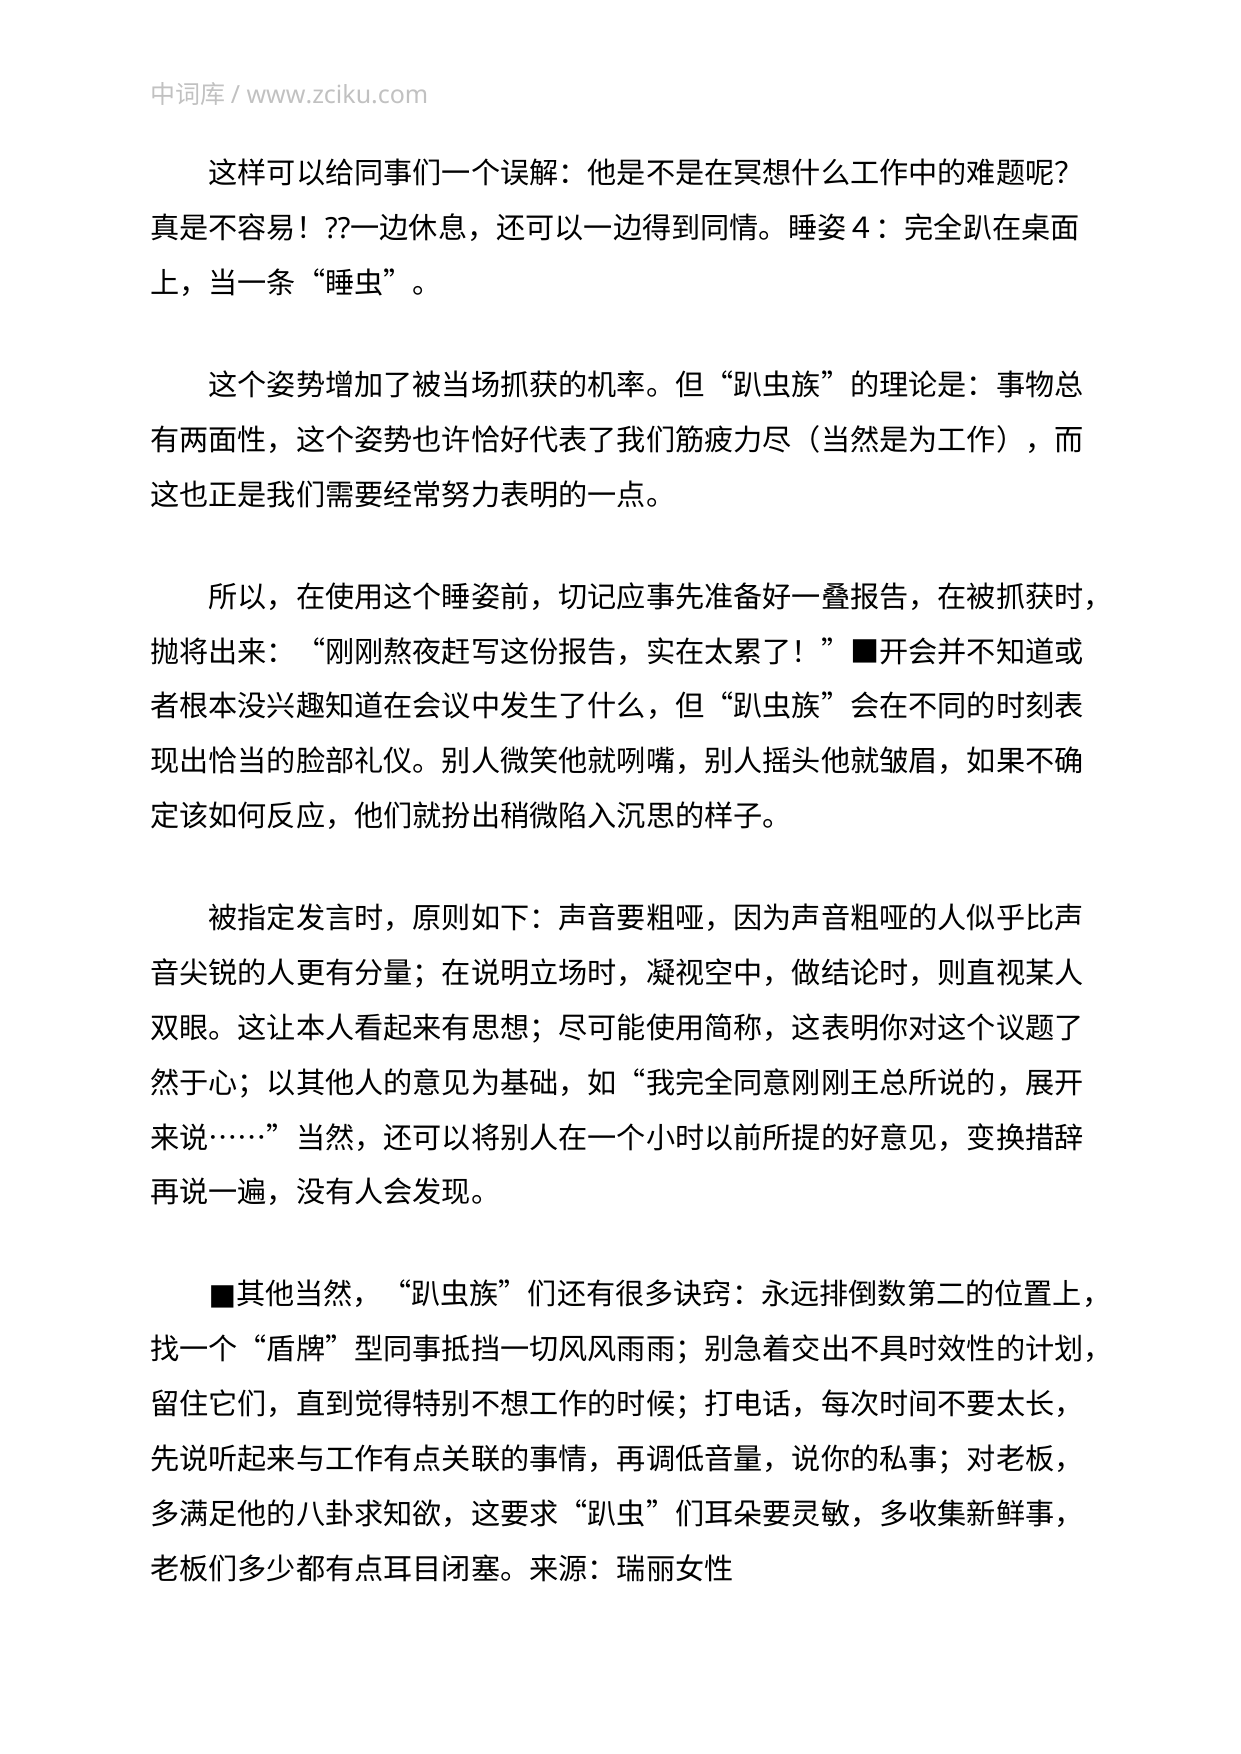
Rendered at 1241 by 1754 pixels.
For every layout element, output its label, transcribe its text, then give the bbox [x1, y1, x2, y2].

text 这个姿势增加了被当场抓获的机率。但“趴虫族”的理论是：事物总有两面性，这个姿势也许恰好代表了我们筋疲力尽（当然是为工作），而这也正是我们需要经常努力表明的一点。 [150, 362, 1090, 514]
text ■其他当然，“趴虫族”们还有很多诀窍：永远排倒数第二的位置上，找一个“盾牌”型同事抵挡一切风风雨雨；别急着交出不具时效性的计划，留住它们，直到觉得特别不想工作的时候；打电话，每次时间不要太长，先说听起来与工作有点关联的事情，再调低音量，说你的私事；对老板，多满足他的八卦求知欲，这要求“趴虫”们耳朵要灵敏，多收集新鲜事，老板们多少都有点耳目闭塞。来源：瑞丽女性 [150, 1271, 1090, 1588]
text 被指定发言时，原则如下：声音要粗哑，因为声音粗哑的人似乎比声音尖锐的人更有分量；在说明立场时，凝视空中，做结论时，则直视某人双眼。这让本人看起来有思想；尽可能使用简称，这表明你对这个议题了然于心；以其他人的意见为基础，如“我完全同意刚刚王总所说的，展开来说……”当然，还可以将别人在一个小时以前所提的好意见，变换措辞再说一遍，没有人会发现。 [150, 894, 1090, 1211]
text 所以，在使用这个睡姿前，切记应事先准备好一叠报告，在被抓获时，抛将出来：“刚刚熬夜赶写这份报告，实在太累了！”■开会并不知道或者根本没兴趣知道在会议中发生了什么，但“趴虫族”会在不同的时刻表现出恰当的脸部礼仪。别人微笑他就咧嘴，别人摇头他就皱眉，如果不确定该如何反应，他们就扮出稍微陷入沉思的样子。 [150, 573, 1090, 835]
text 这样可以给同事们一个误解：他是不是在冥想什么工作中的难题呢？真是不容易！??一边休息，还可以一边得到同情。睡姿４：完全趴在桌面上，当一条“睡虫”。 [150, 150, 1090, 302]
